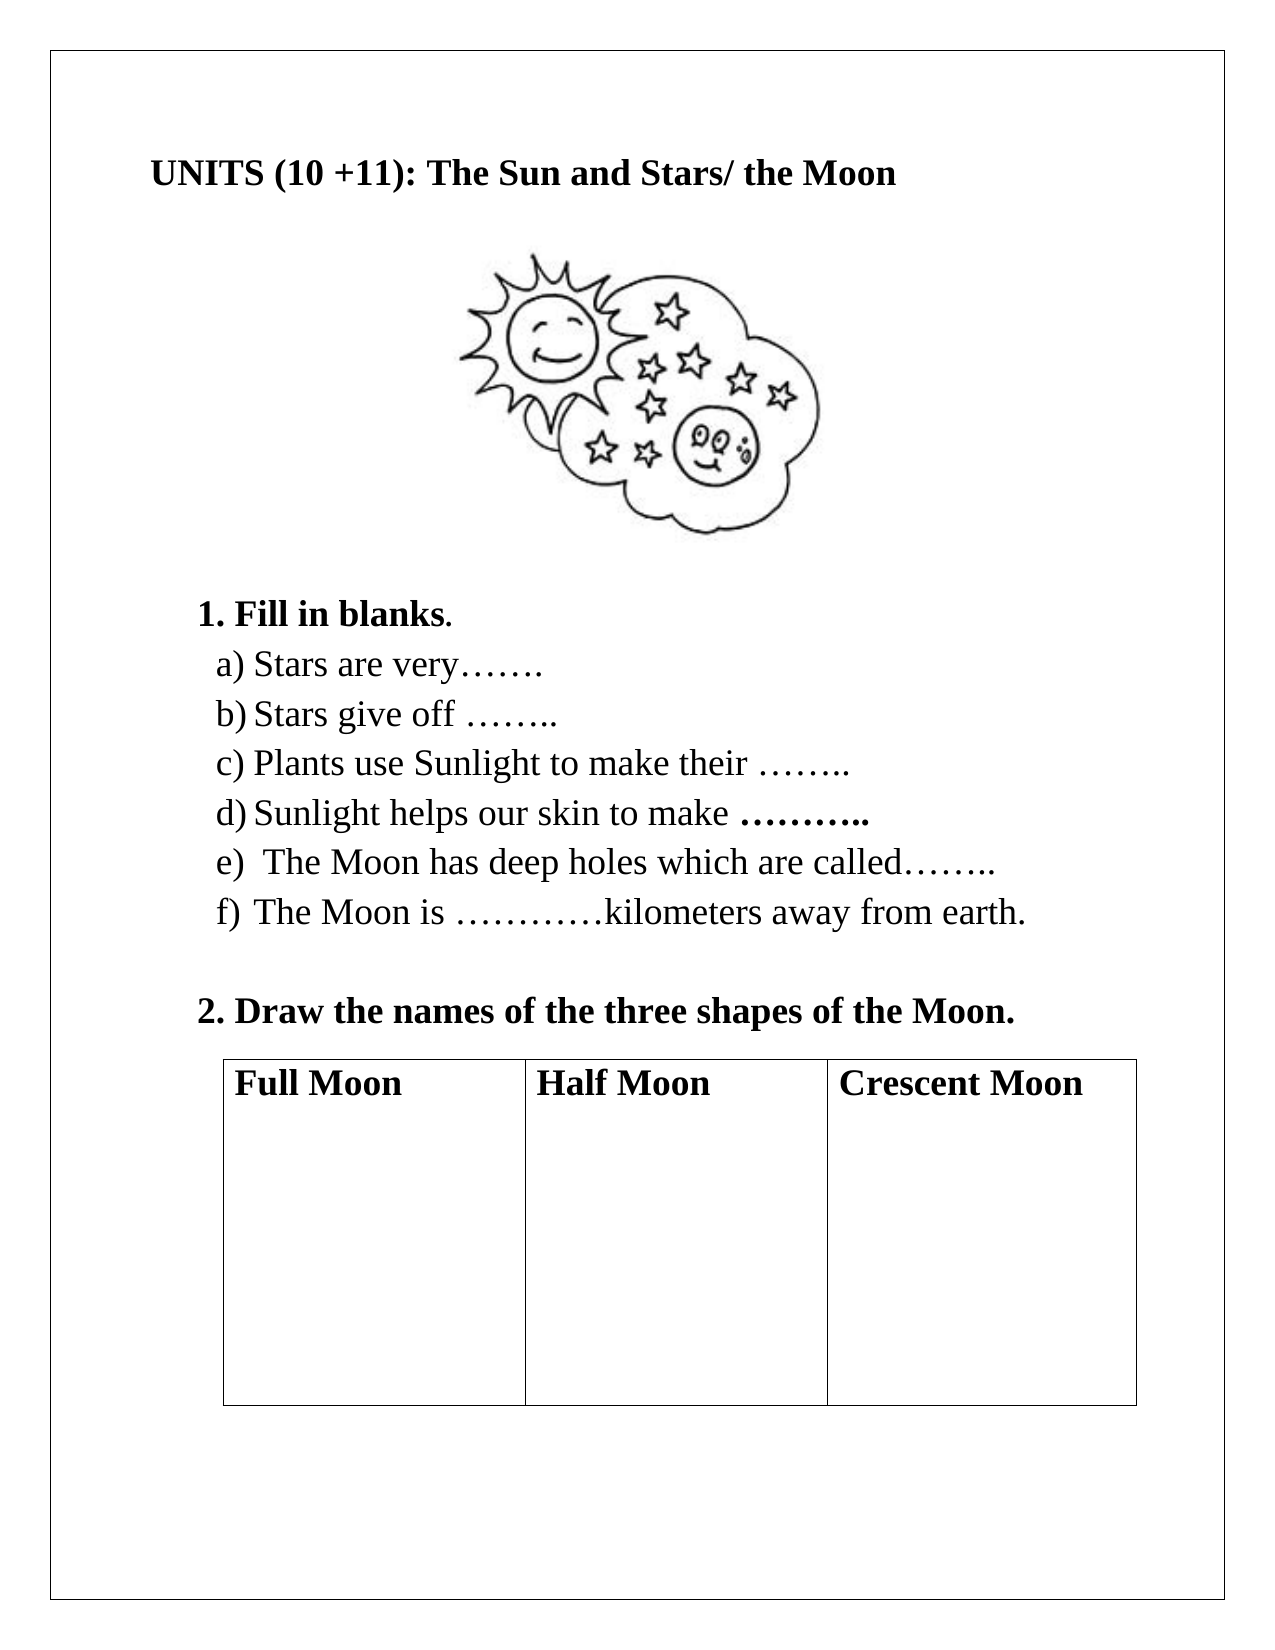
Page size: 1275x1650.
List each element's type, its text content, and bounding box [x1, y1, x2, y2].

list Stars are very……. [216, 641, 1125, 684]
list Plants use Sunlight to make their …….. [216, 741, 1125, 784]
table_header Crescent Moon [828, 1060, 1136, 1405]
table_header Half Moon [526, 1060, 827, 1405]
list The Moon is …………kilometers away from earth. [216, 889, 1125, 932]
picture [449, 220, 826, 567]
list Fill in blanks. [197, 592, 1125, 635]
list Sunlight helps our skin to make ……….. [216, 790, 1125, 833]
text UNITS (10 +11): The Sun and Stars/ the Moon [150, 150, 1125, 193]
list The Moon has deep holes which are called…….. [216, 840, 1125, 883]
table_header Full Moon [224, 1060, 525, 1405]
list Stars give off …….. [216, 691, 1125, 734]
list Draw the names of the three shapes of the Moon. [197, 988, 1125, 1032]
